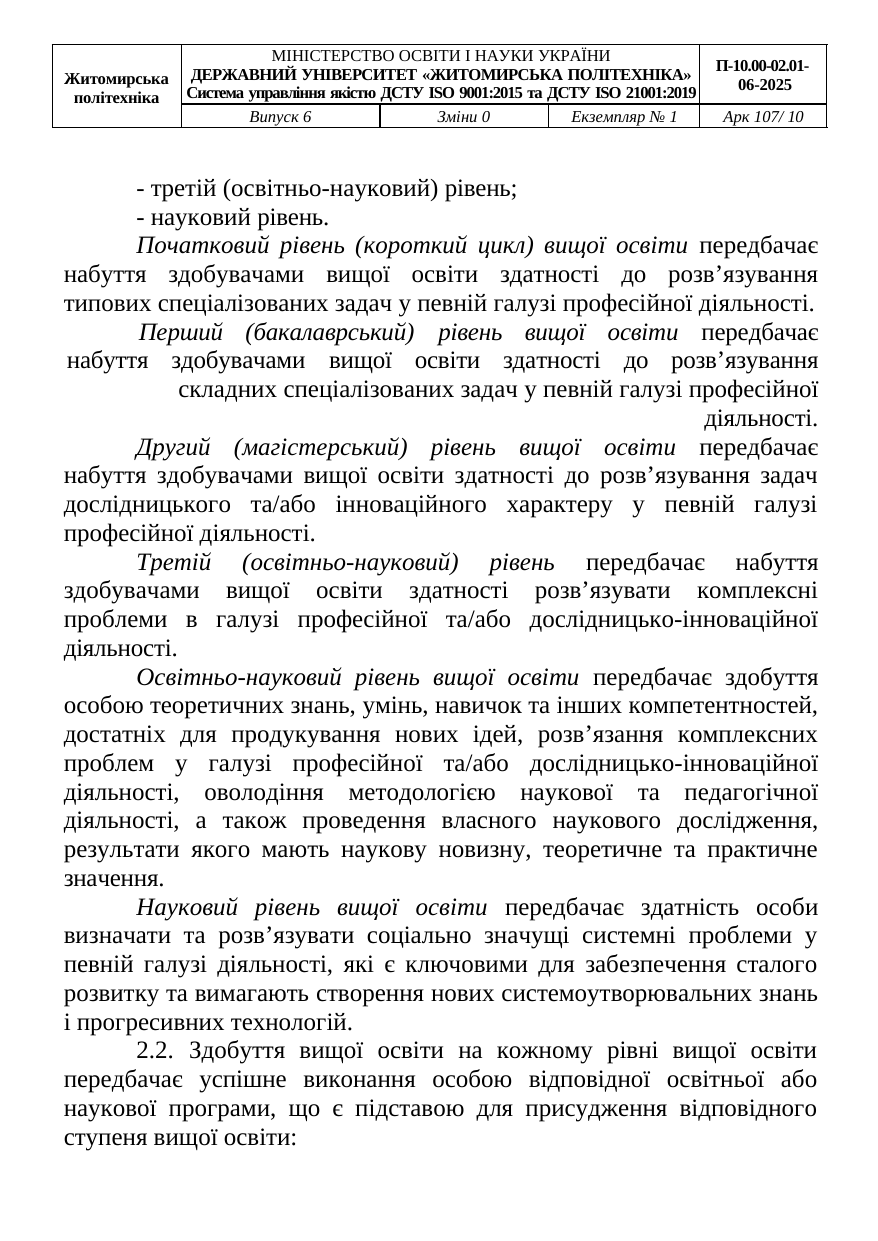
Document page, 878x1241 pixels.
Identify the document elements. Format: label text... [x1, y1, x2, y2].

list науковий рівень. [136, 202, 833, 230]
text Початковий рівень (короткий цикл) вищої освіти передбачає набуття здобувачами вищої освіти здатності до розв’язування типових спеціалізованих задач у певній галузі професійної діяльності. [63, 230, 818, 317]
text Освітньо-науковий рівень вищої освіти передбачає здобуття особою теоретичних знань, умінь, навичок та інших компетентностей, достатніх для продукування нових ідей, розв’язання комплексних проблем у галузі професійної та/або дослідницько-інноваційної діяльності, оволодіння методологією наукової та педагогічної діяльності, а також проведення власного наукового дослідження, результати якого мають наукову новизну, теоретичне та практичне значення. [63, 662, 819, 892]
list Здобуття вищої освіти на кожному рівні вищої освіти передбачає успішне виконання особою відповідної освітньої або наукової програми, що є підставою для присудження відповідного ступеня вищої освіти: [63, 1036, 818, 1151]
list третій (освітньо-науковий) рівень; [136, 173, 833, 202]
text Другий (магістерський) рівень вищої освіти передбачає набуття здобувачами вищої освіти здатності до розв’язування задач дослідницького та/або інноваційного характеру у певній галузі професійної діяльності. [63, 432, 818, 547]
text Перший (бакалаврський) рівень вищої освіти передбачає набуття здобувачами вищої освіти здатності до розв’язування складних спеціалізованих задач у певній галузі професійної діяльності. [63, 317, 818, 432]
text Науковий рівень вищої освіти передбачає здатність особи визначати та розв’язувати соціально значущі системні проблеми у певній галузі діяльності, які є ключовими для забезпечення сталого розвитку та вимагають створення нових системоутворювальних знань і прогресивних технологій. [63, 892, 818, 1035]
text Третій (освітньо-науковий) рівень передбачає набуття здобувачами вищої освіти здатності розв’язувати комплексні проблеми в галузі професійної та/або дослідницько-інноваційної діяльності. [63, 547, 819, 662]
